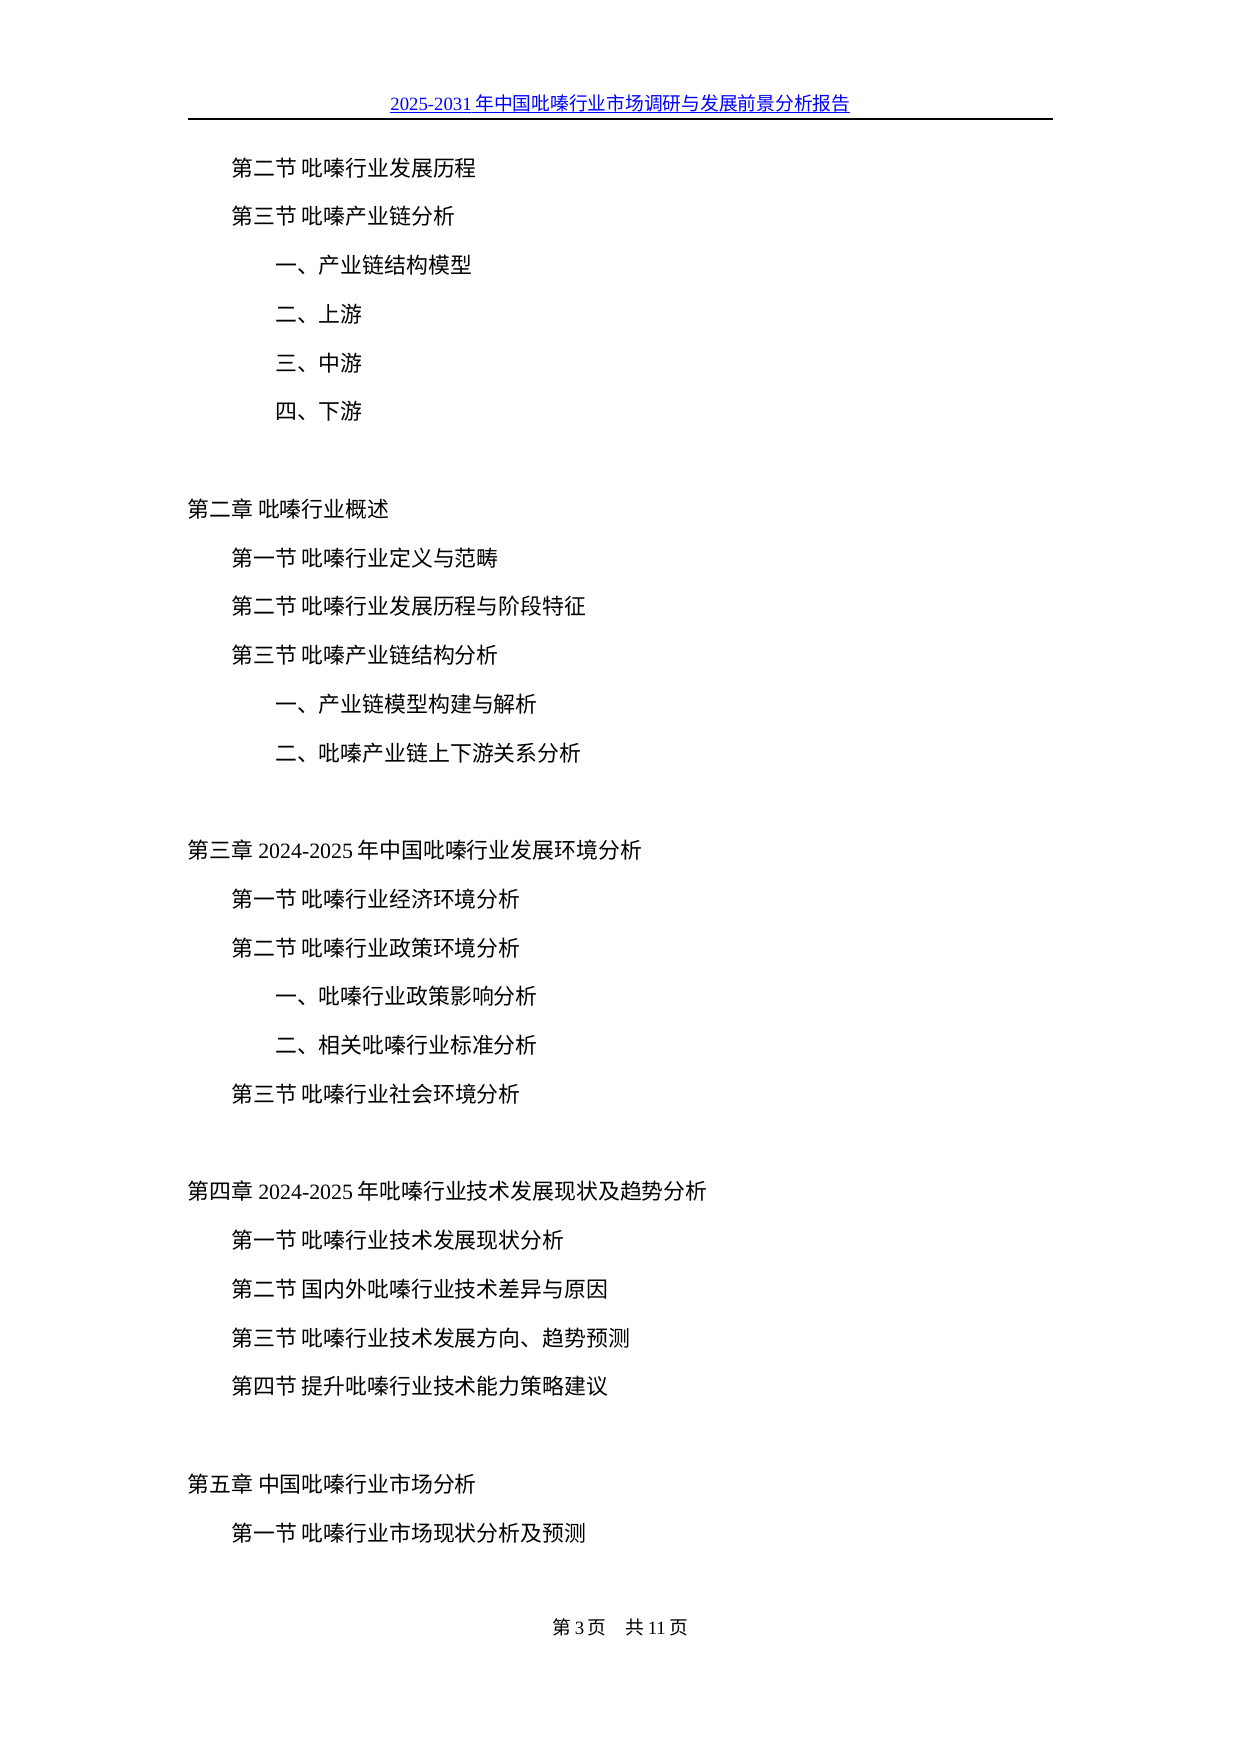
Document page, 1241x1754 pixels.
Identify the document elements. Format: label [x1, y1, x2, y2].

text [187, 150, 1053, 1548]
